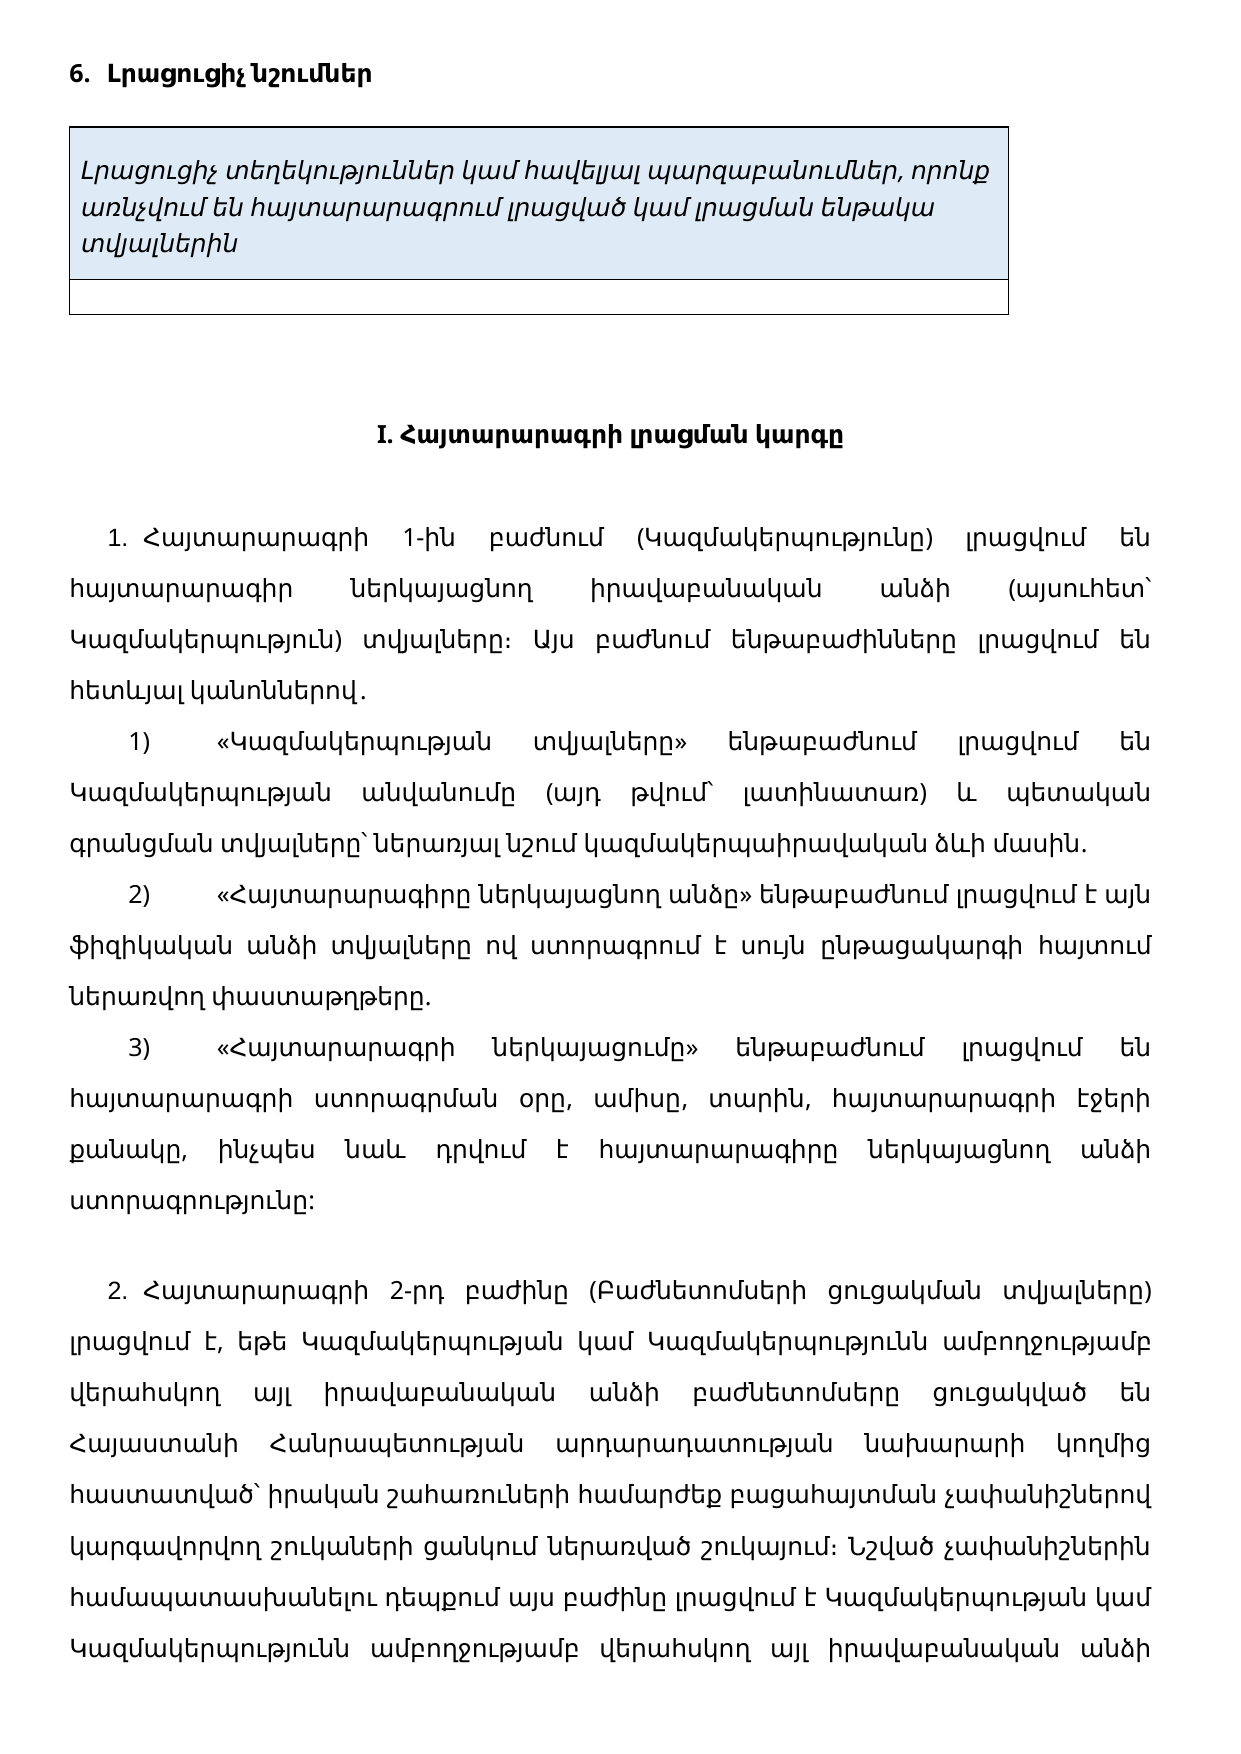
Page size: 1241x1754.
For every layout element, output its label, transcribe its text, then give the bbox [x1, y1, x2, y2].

list Լրացուցիչ նշումներ [69, 56, 1152, 89]
text I. Հայտարարագրի լրացման կարգը [69, 417, 1152, 451]
list «Կազմակերպության տվյալները» ենթաբաժնում լրացվում են Կազմակերպության անվանումը (այդ թվում՝ լատինատառ) և պետական գրանցման տվյալները՝ ներառյալ նշում կազմակերպաիրավական ձևի մասին. [69, 723, 1152, 859]
list Հայտարարագրի 1-ին բաժնում (Կազմակերպությունը) լրացվում են հայտարարագիր ներկայացնող իրավաբանական անձի (այսուհետ՝ Կազմակերպություն) տվյալները։ Այս բաժնում ենթաբաժինները լրացվում են հետևյալ կանոններով․ [69, 519, 1152, 706]
table_cell [70, 280, 1008, 314]
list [69, 1273, 1152, 1664]
table_header Լրացուցիչ տեղեկություններ կամ հավելյալ պարզաբանումներ, որոնք առնչվում են հայտարարագրում լրացված կամ լրացման ենթակա տվյալներին [70, 128, 1008, 279]
list «Հայտարարագրի ներկայացումը» ենթաբաժնում լրացվում են հայտարարագրի ստորագրման օրը, ամիսը, տարին, հայտարարագրի էջերի քանակը, ինչպես նաև դրվում է հայտարարագիրը ներկայացնող անձի ստորագրությունը: [69, 1030, 1152, 1217]
list «Հայտարարագիրը ներկայացնող անձը» ենթաբաժնում լրացվում է այն ֆիզիկական անձի տվյալները ով ստորագրում է սույն ընթացակարգի հայտում ներառվող փաստաթղթերը. [69, 877, 1152, 1013]
